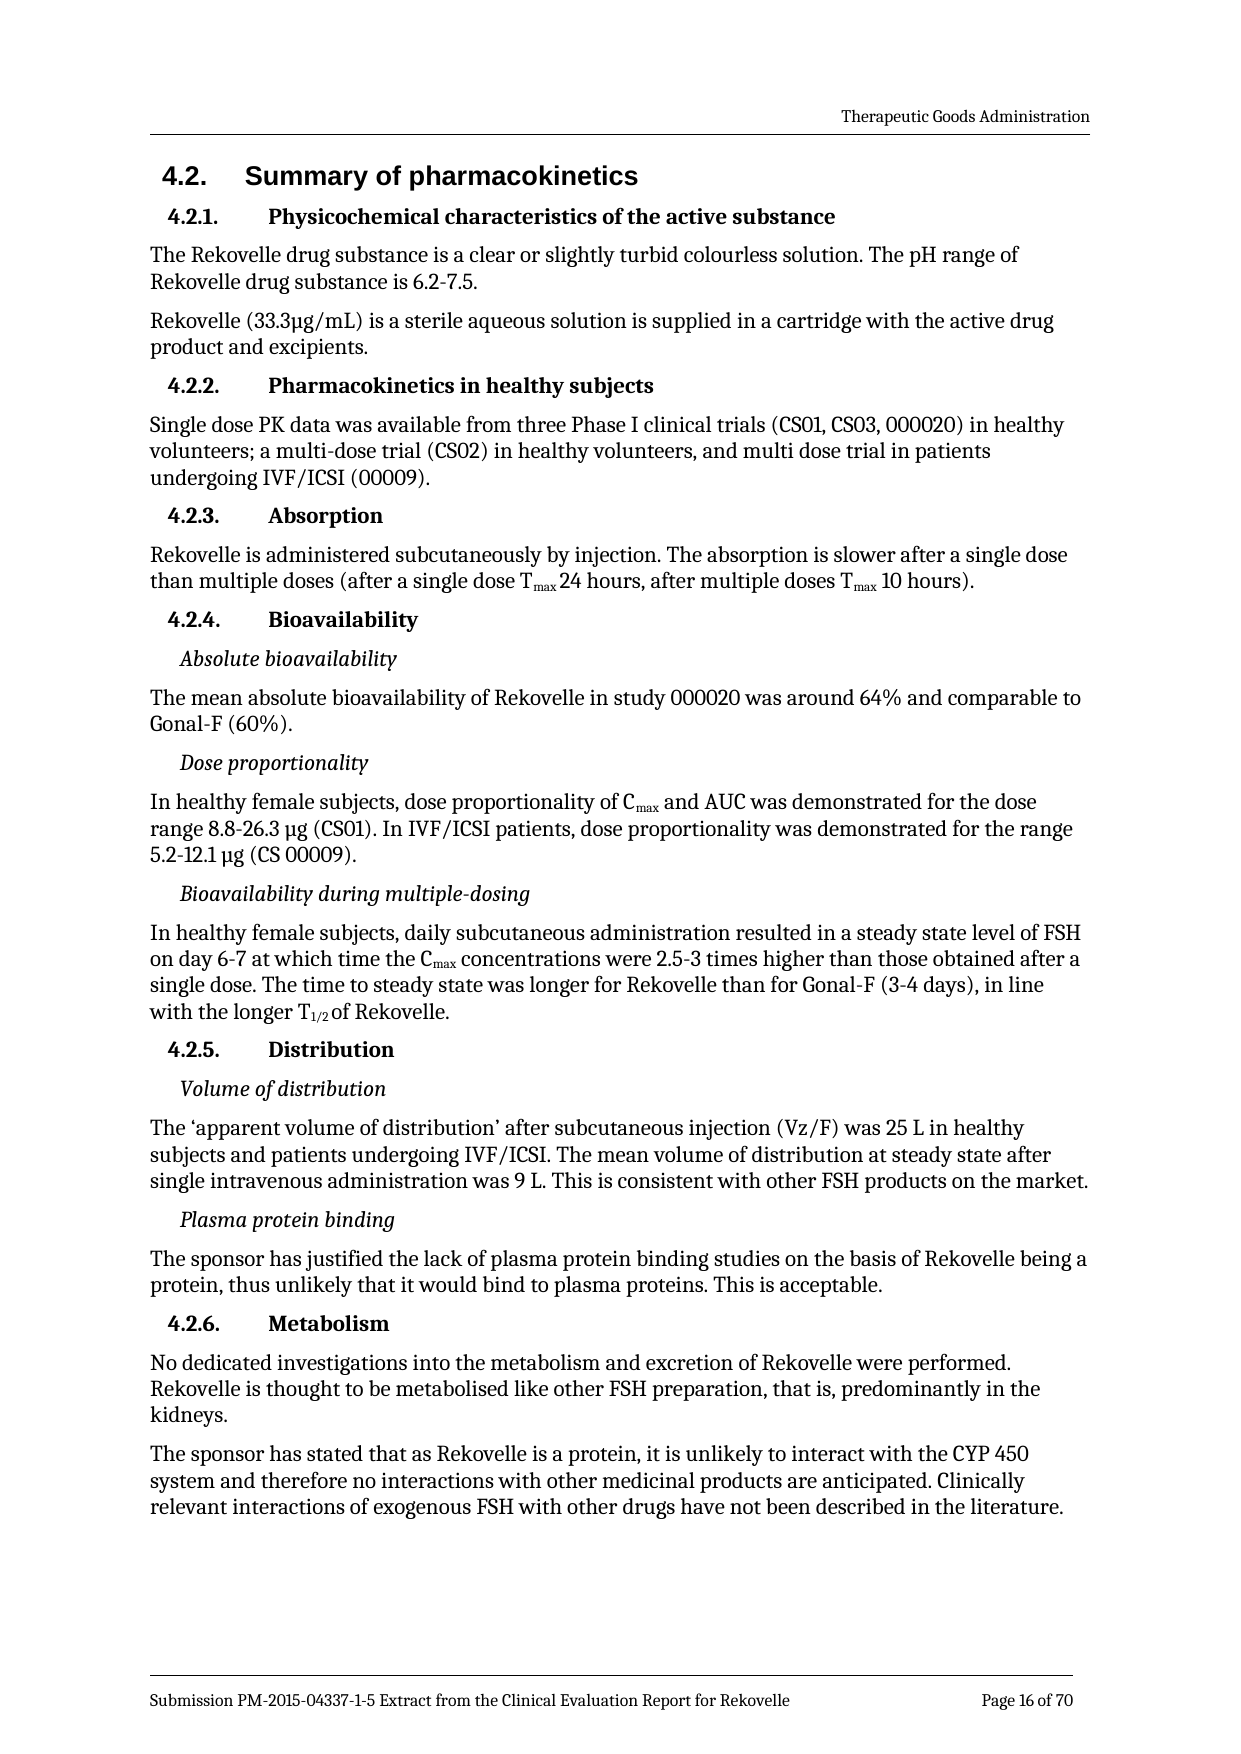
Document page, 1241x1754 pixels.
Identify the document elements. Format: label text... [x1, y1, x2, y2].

subtitle Pharmacokinetics in healthy subjects [168, 373, 1090, 399]
text Rekovelle (33.3µg/mL) is a sterile aqueous solution is supplied in a cartridge with the active drug product and excipients. [150, 307, 1090, 360]
text The sponsor has stated that as Rekovelle is a protein, it is unlikely to interact with the CYP 450 system and therefore no interactions with other medicinal products are anticipated. Clinically relevant interactions of exogenous FSH with other drugs have not been described in the literature. [150, 1441, 1090, 1520]
text Absolute bioavailability [179, 646, 1090, 672]
text Single dose PK data was available from three Phase I clinical trials (CS01, CS03, 000020) in healthy volunteers; a multi-dose trial (CS02) in healthy volunteers, and multi dose trial in patients undergoing IVF/ICSI (00009). [150, 412, 1090, 491]
subtitle Metabolism [168, 1311, 1090, 1337]
subtitle Absorption [168, 503, 1090, 529]
subtitle Summary of pharmacokinetics [162, 160, 1090, 191]
text The mean absolute bioavailability of Rekovelle in study 000020 was around 64% and comparable to Gonal-F (60%). [150, 685, 1090, 738]
text Bioavailability during multiple-dosing [179, 881, 1090, 907]
text Volume of distribution [179, 1076, 1090, 1102]
subtitle Physicochemical characteristics of the active substance [168, 203, 1090, 230]
subtitle Distribution [168, 1037, 1090, 1064]
text Dose proportionality [179, 750, 1090, 776]
text The ‘apparent volume of distribution’ after subcutaneous injection (Vz/F) was 25 L in healthy subjects and patients undergoing IVF/ICSI. The mean volume of distribution at steady state after single intravenous administration was 9 L. This is consistent with other FSH products on the market. [150, 1115, 1090, 1194]
subtitle Bioavailability [168, 607, 1090, 633]
text No dedicated investigations into the metabolism and excretion of Rekovelle were performed. Rekovelle is thought to be metabolised like other FSH preparation, that is, predominantly in the kidneys. [150, 1349, 1090, 1428]
text In healthy female subjects, daily subcutaneous administration resulted in a steady state level of FSH on day 6-7 at which time the Cmax concentrations were 2.5-3 times higher than those obtained after a single dose. The time to steady state was longer for Rekovelle than for Gonal-F (3-4 days), in line with the longer T1/2 of Rekovelle. [150, 919, 1090, 1025]
text Plasma protein binding [179, 1207, 1090, 1233]
text In healthy female subjects, dose proportionality of Cmax and AUC was demonstrated for the dose range 8.8-26.3 µg (CS01). In IVF/ICSI patients, dose proportionality was demonstrated for the range 5.2-12.1 µg (CS 00009). [150, 789, 1090, 868]
text The Rekovelle drug substance is a clear or slightly turbid colourless solution. The pH range of Rekovelle drug substance is 6.2-7.5. [150, 242, 1090, 295]
text Rekovelle is administered subcutaneously by injection. The absorption is slower after a single dose than multiple doses (after a single dose Tmax 24 hours, after multiple doses Tmax 10 hours). [150, 542, 1090, 595]
text The sponsor has justified the lack of plasma protein binding studies on the basis of Rekovelle being a protein, thus unlikely that it would bind to plasma proteins. This is acceptable. [150, 1245, 1090, 1298]
